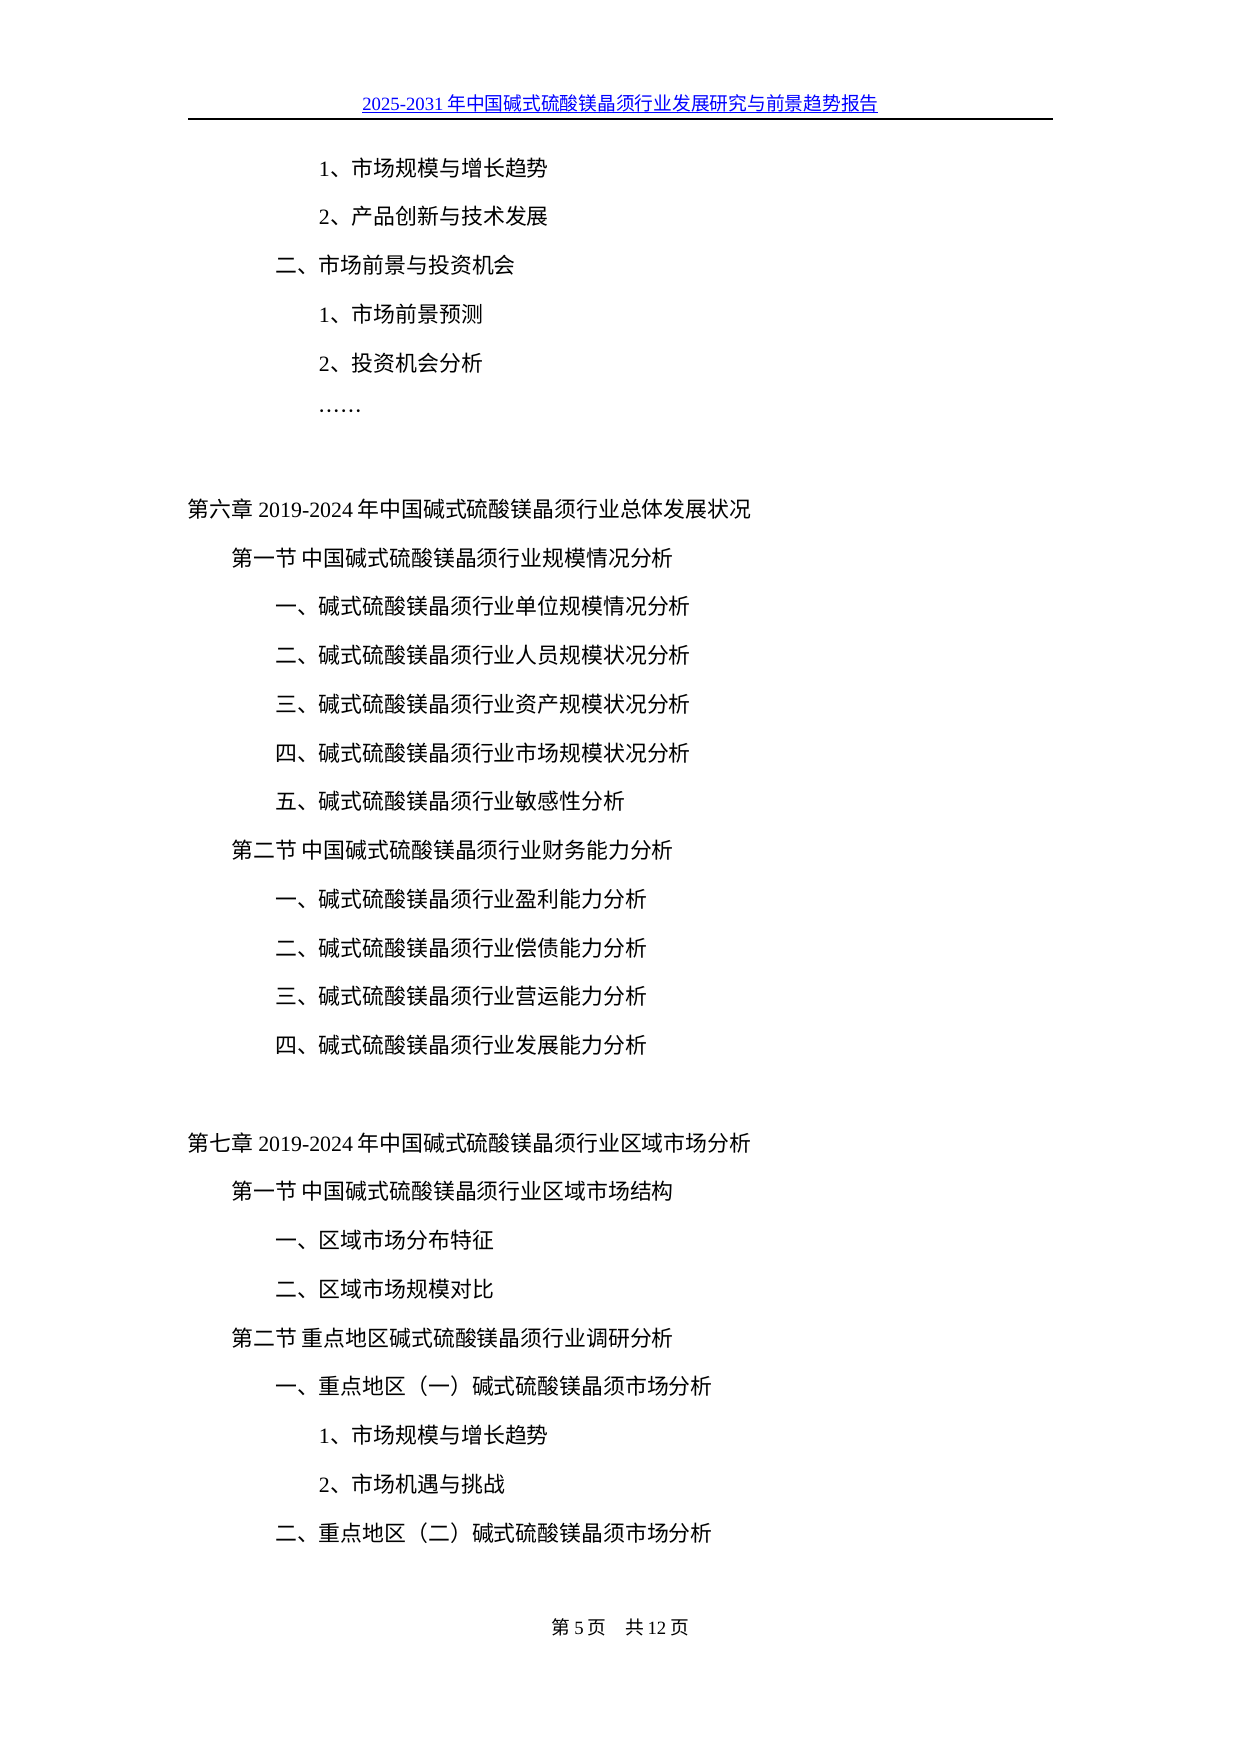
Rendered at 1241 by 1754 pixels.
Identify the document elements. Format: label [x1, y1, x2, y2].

text [187, 150, 1053, 1548]
